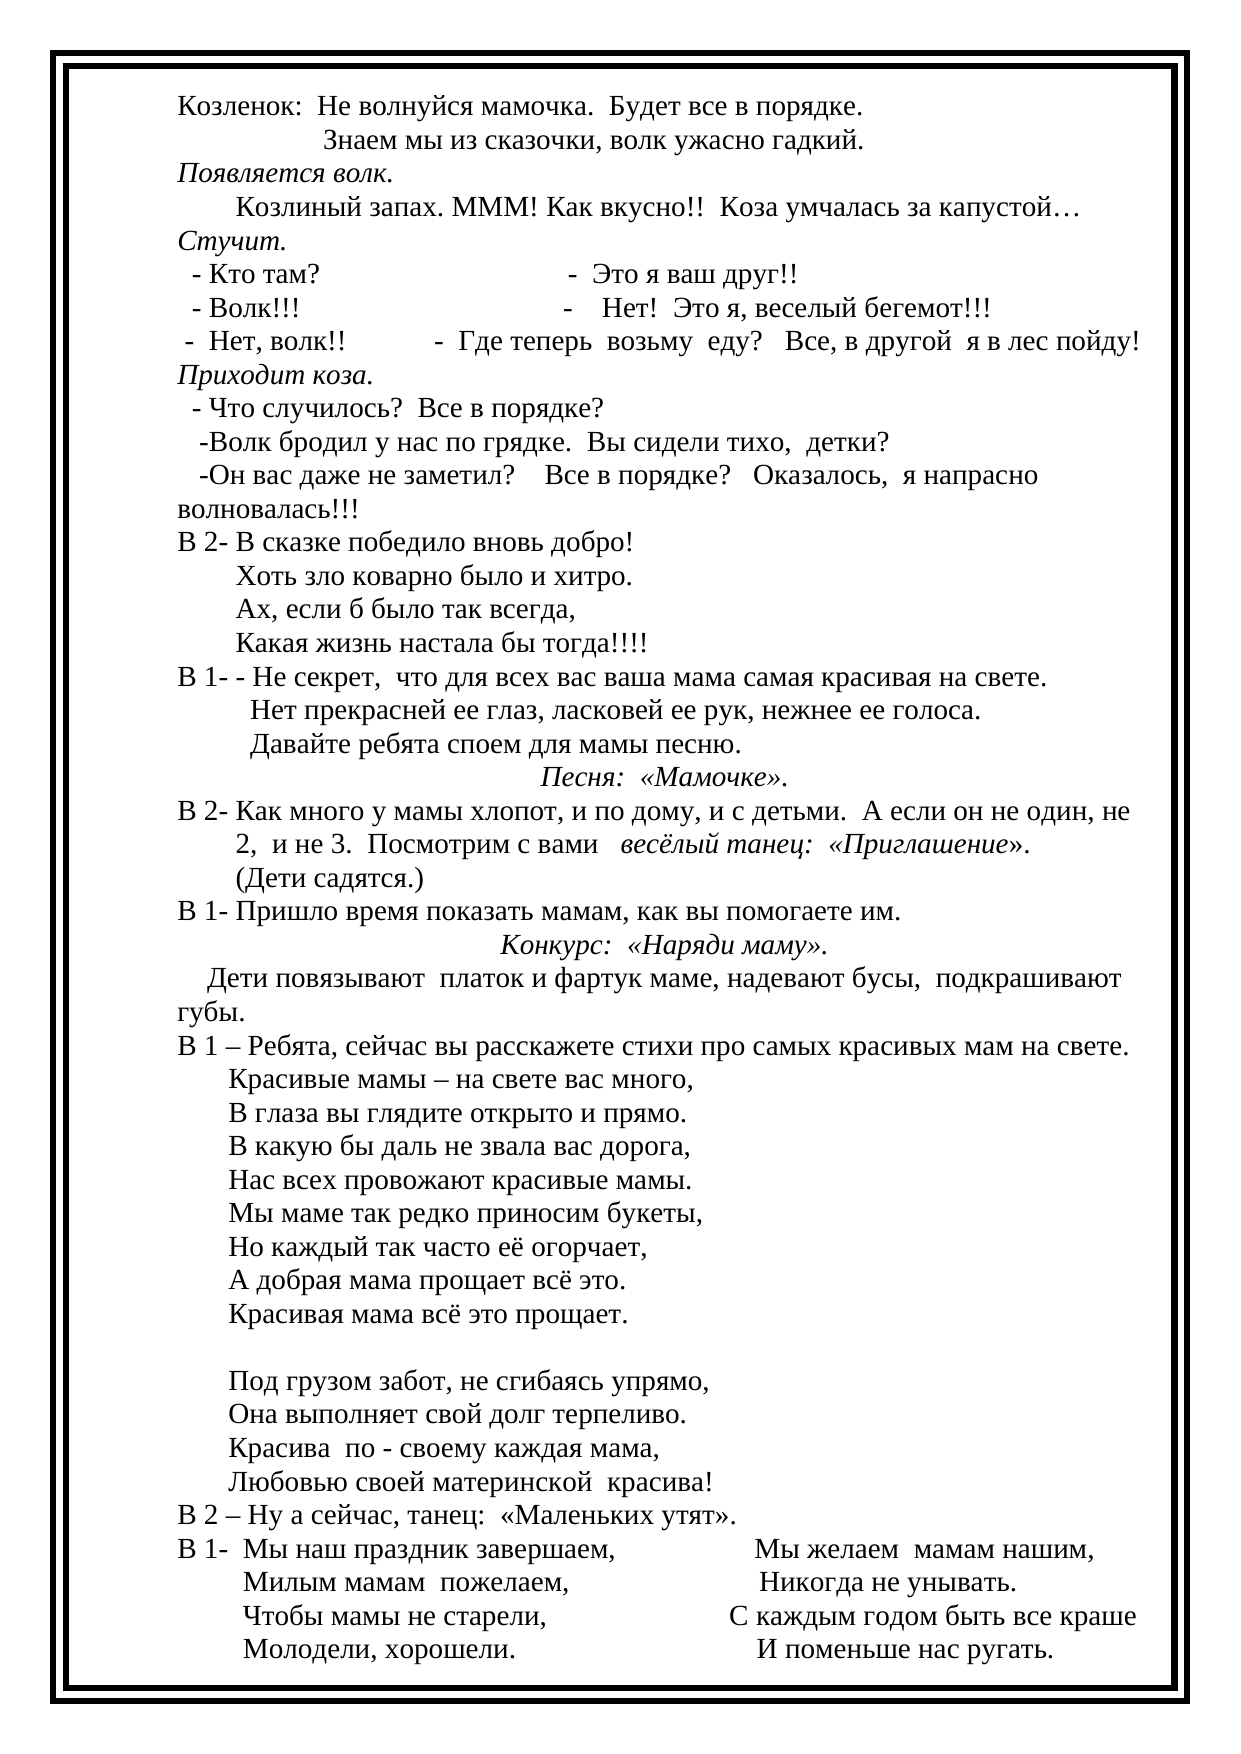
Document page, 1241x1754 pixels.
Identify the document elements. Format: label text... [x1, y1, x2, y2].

text - Кто там? - Это я ваш друг!! [177, 256, 1152, 290]
text В 1- Мы наш праздник завершаем, Мы желаем мамам нашим, [177, 1531, 1152, 1564]
text - Волк!!! - Нет! Это я, веселый бегемот!!! [177, 290, 1152, 323]
text - Нет, волк!! - Где теперь возьму еду? Все, в другой я в лес пойду! [177, 323, 1152, 357]
text - Что случилось? Все в порядке? [177, 390, 1152, 424]
text 2, и не 3. Посмотрим с вами весёлый танец: «Приглашение». [177, 826, 1152, 860]
text -Он вас даже не заметил? Все в порядке? Оказалось, я напрасно волновалась!!! [177, 457, 1152, 524]
text Нет прекрасней ее глаз, ласковей ее рук, нежнее ее голоса. [177, 692, 1152, 726]
text Какая жизнь настала бы тогда!!!! [177, 625, 1152, 659]
text В 2 – Ну а сейчас, танец: «Маленьких утят». [177, 1497, 1152, 1531]
text В 1 – Ребята, сейчас вы расскажете стихи про самых красивых мам на свете. [177, 1028, 1152, 1061]
text Любовью своей материнской красива! [177, 1464, 1152, 1497]
text Козлиный запах. МММ! Как вкусно!! Коза умчалась за капустой… [177, 189, 1152, 223]
text Появляется волк. [177, 156, 1152, 189]
text В 1- Пришло время показать мамам, как вы помогаете им. [177, 893, 1152, 927]
text В какую бы даль не звала вас дорога, [177, 1128, 1152, 1162]
text Она выполняет свой долг терпеливо. [177, 1397, 1152, 1430]
text Ах, если б было так всегда, [177, 592, 1152, 625]
text Хоть зло коварно было и хитро. [177, 558, 1152, 592]
text Красивые мамы – на свете вас много, [177, 1061, 1152, 1095]
text В глаза вы глядите открыто и прямо. [177, 1095, 1152, 1128]
text Мы маме так редко приносим букеты, [177, 1195, 1152, 1229]
text Милым мамам пожелаем, Никогда не унывать. [177, 1564, 1152, 1598]
text А добрая мама прощает всё это. [177, 1262, 1152, 1296]
text Красива по - своему каждая мама, [177, 1430, 1152, 1464]
text Красивая мама всё это прощает. [177, 1296, 1152, 1329]
text В 1- - Не секрет, что для всех вас ваша мама самая красивая на свете. [177, 659, 1152, 692]
text Давайте ребята споем для мамы песню. [177, 726, 1152, 759]
text Но каждый так часто её огорчает, [177, 1229, 1152, 1262]
text Приходит коза. [177, 357, 1152, 390]
text -Волк бродил у нас по грядке. Вы сидели тихо, детки? [177, 424, 1152, 457]
text (Дети садятся.) [177, 860, 1152, 893]
text губы. [177, 994, 1152, 1028]
text В 2- В сказке победило вновь добро! [177, 524, 1152, 558]
text Стучит. [177, 223, 1152, 256]
text Козленок: Не волнуйся мамочка. Будет все в порядке. [177, 88, 1152, 122]
text Песня: «Мамочке». [177, 759, 1152, 793]
text Нас всех провожают красивые мамы. [177, 1162, 1152, 1195]
text В 2- Как много у мамы хлопот, и по дому, и с детьми. А если он не один, не [177, 793, 1152, 826]
text Под грузом забот, не сгибаясь упрямо, [177, 1363, 1152, 1397]
text Молодели, хорошели. И поменьше нас ругать. [177, 1631, 1152, 1665]
text Чтобы мамы не старели, С каждым годом быть все краше [177, 1598, 1152, 1631]
text Конкурс: «Наряди маму». Дети повязывают платок и фартук маме, надевают бусы, подкрашивают [177, 927, 1152, 994]
text Знаем мы из сказочки, волк ужасно гадкий. [177, 122, 1152, 156]
